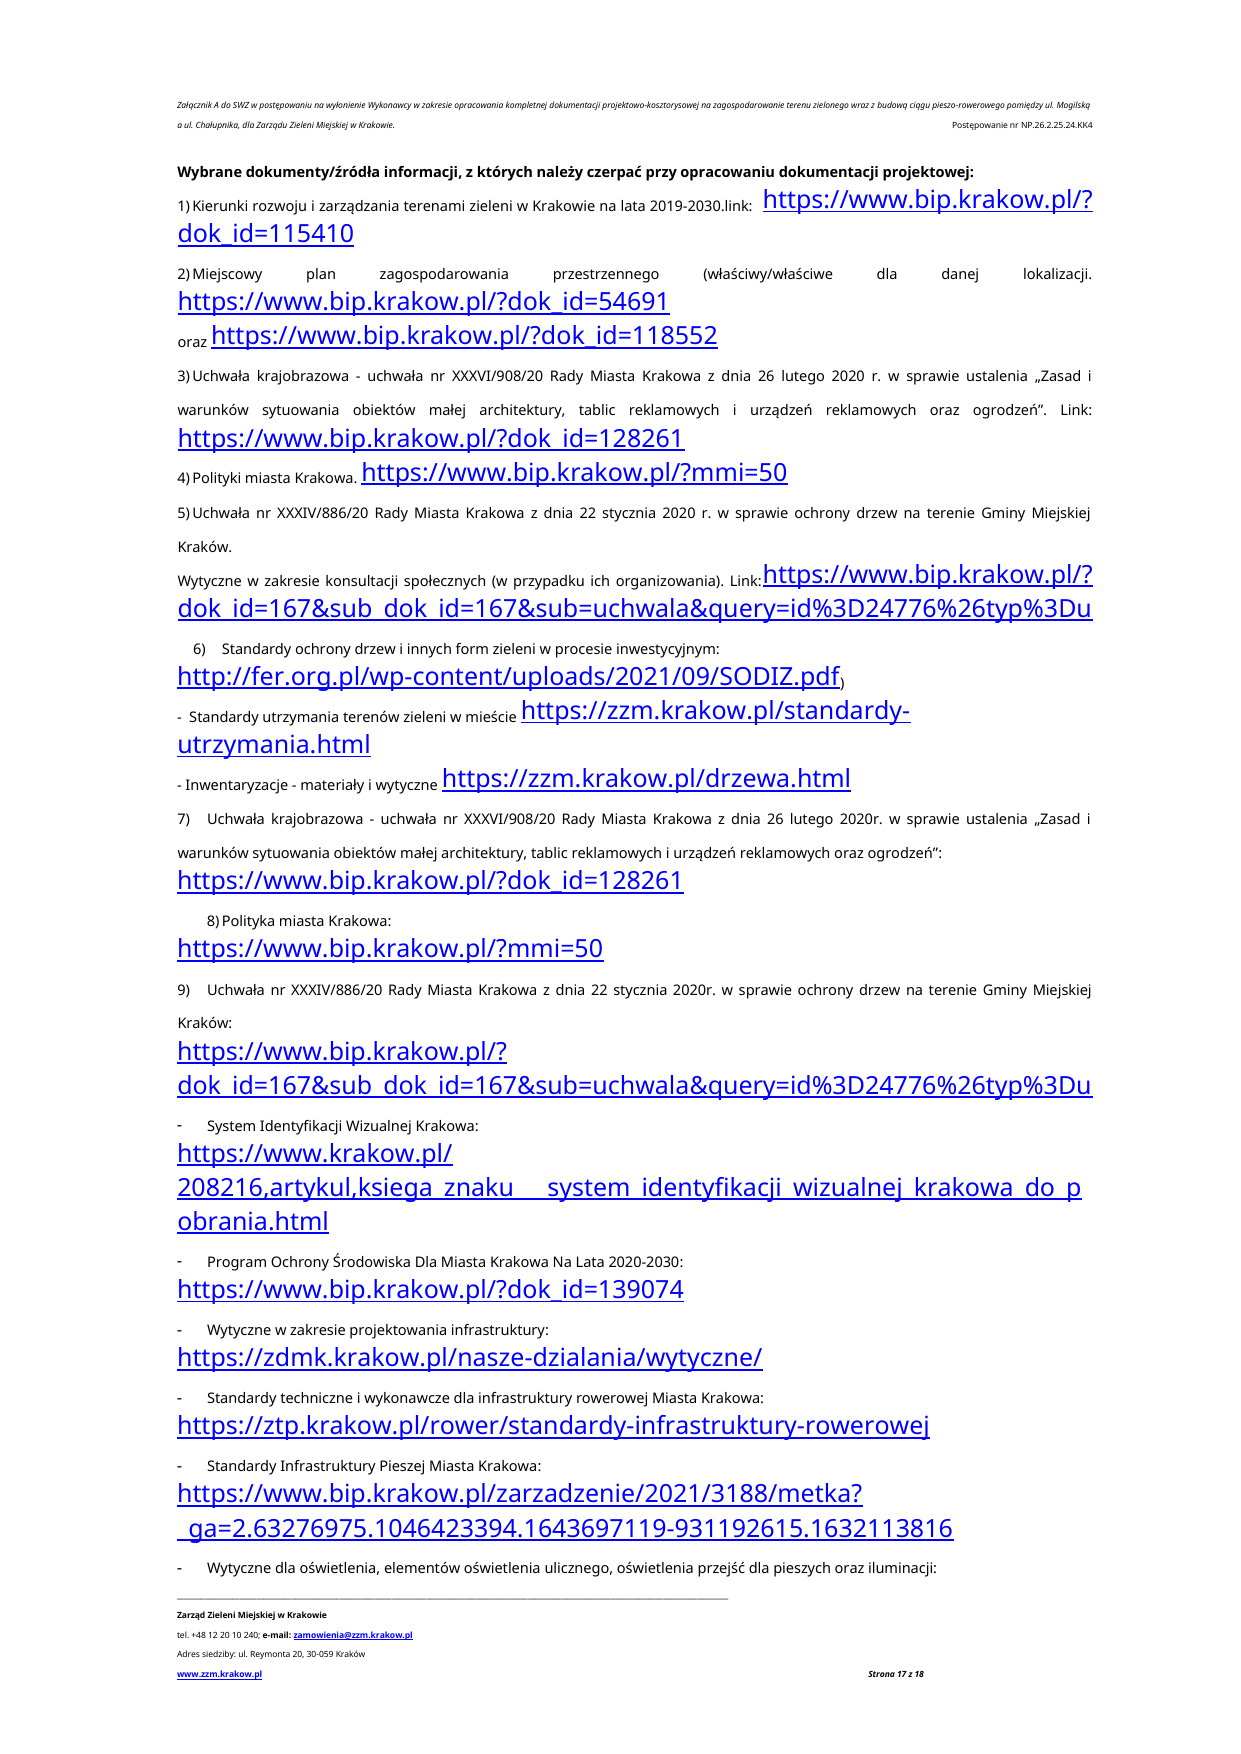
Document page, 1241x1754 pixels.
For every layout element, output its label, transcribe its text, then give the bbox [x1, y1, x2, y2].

list Uchwała nr XXXIV/886/20 Rady Miasta Krakowa z dnia 22 stycznia 2020r. w sprawie ochrony drzew na terenie Gminy Miejskiej Kraków: [177, 965, 1093, 1033]
text https://ztp.krakow.pl/rower/standardy-infrastruktury-rowerowej [177, 1408, 1093, 1442]
list Wytyczne dla oświetlenia, elementów oświetlenia ulicznego, oświetlenia przejść dla pieszych oraz iluminacji: [177, 1544, 1093, 1578]
text - Inwentaryzacje - materiały i wytyczne https://zzm.krakow.pl/drzewa.html [177, 761, 1093, 795]
text https://www.bip.krakow.pl/?mmi=50 [177, 931, 1093, 965]
list Polityki miasta Krakowa. https://www.bip.krakow.pl/?mmi=50 [177, 454, 1093, 488]
text https://zdmk.krakow.pl/nasze-dzialania/wytyczne/ [177, 1340, 1093, 1374]
list Uchwała nr XXXIV/886/20 Rady Miasta Krakowa z dnia 22 stycznia 2020 r. w sprawie ochrony drzew na terenie Gminy Miejskiej Kraków. Wytyczne w zakresie konsultacji społecznych (w przypadku ich organizowania). Link:https://www.bip.krakow.pl/?dok_id=167&sub_dok_id=167&sub=uchwala&query=id%3D24776%26typ%3Du [177, 488, 1093, 619]
text http://fer.org.pl/wp-content/uploads/2021/09/SODIZ.pdf) [177, 659, 1093, 693]
text https://www.bip.krakow.pl/?dok_id=139074 [177, 1272, 1093, 1306]
text - Standardy utrzymania terenów zieleni w mieście https://zzm.krakow.pl/standardy-utrzymania.html [177, 693, 1093, 761]
list Uchwała krajobrazowa - uchwała nr XXXVI/908/20 Rady Miasta Krakowa z dnia 26 lutego 2020r. w sprawie ustalenia „Zasad i warunków sytuowania obiektów małej architektury, tablic reklamowych i urządzeń reklamowych oraz ogrodzeń”: [177, 795, 1093, 863]
text https://www.bip.krakow.pl/?dok_id=128261 [177, 863, 1093, 897]
list Standardy ochrony drzew i innych form zieleni w procesie inwestycyjnym: [193, 624, 1093, 659]
text https://www.krakow.pl/208216,artykul,ksiega_znaku___system_identyfikacji_wizualnej_krakowa_do_pobrania.html [177, 1136, 1093, 1238]
list Kierunki rozwoju i zarządzania terenami zieleni w Krakowie na lata 2019-2030.link: https://www.bip.krakow.pl/?dok_id=115410 [177, 182, 1093, 250]
list Wytyczne w zakresie projektowania infrastruktury: [177, 1306, 1093, 1340]
list Standardy techniczne i wykonawcze dla infrastruktury rowerowej Miasta Krakowa: [177, 1374, 1093, 1408]
text https://www.bip.krakow.pl/?dok_id=167&sub_dok_id=167&sub=uchwala&query=id%3D24776%26typ%3Du [177, 1033, 1093, 1096]
list Uchwała krajobrazowa - uchwała nr XXXVI/908/20 Rady Miasta Krakowa z dnia 26 lutego 2020 r. w sprawie ustalenia „Zasad i warunków sytuowania obiektów małej architektury, tablic reklamowych i urządzeń reklamowych oraz ogrodzeń”. Link: https://www.bip.krakow.pl/?dok_id=128261 [177, 352, 1093, 454]
list System Identyfikacji Wizualnej Krakowa: [177, 1101, 1093, 1136]
text https://www.bip.krakow.pl/zarzadzenie/2021/3188/metka?_ga=2.63276975.1046423394.1643697119-931192615.1632113816 [177, 1476, 1093, 1544]
list Miejscowy plan zagospodarowania przestrzennego (właściwy/właściwe dla danej lokalizacji. https://www.bip.krakow.pl/?dok_id=54691 oraz https://www.bip.krakow.pl/?dok_id=118552 [177, 250, 1093, 352]
list Polityka miasta Krakowa: [207, 897, 1093, 931]
list Program Ochrony Środowiska Dla Miasta Krakowa Na Lata 2020-2030: [177, 1238, 1093, 1272]
text Wybrane dokumenty/źródła informacji, z których należy czerpać przy opracowaniu dokumentacji projektowej: [177, 148, 1093, 182]
list Standardy Infrastruktury Pieszej Miasta Krakowa: [177, 1442, 1093, 1476]
